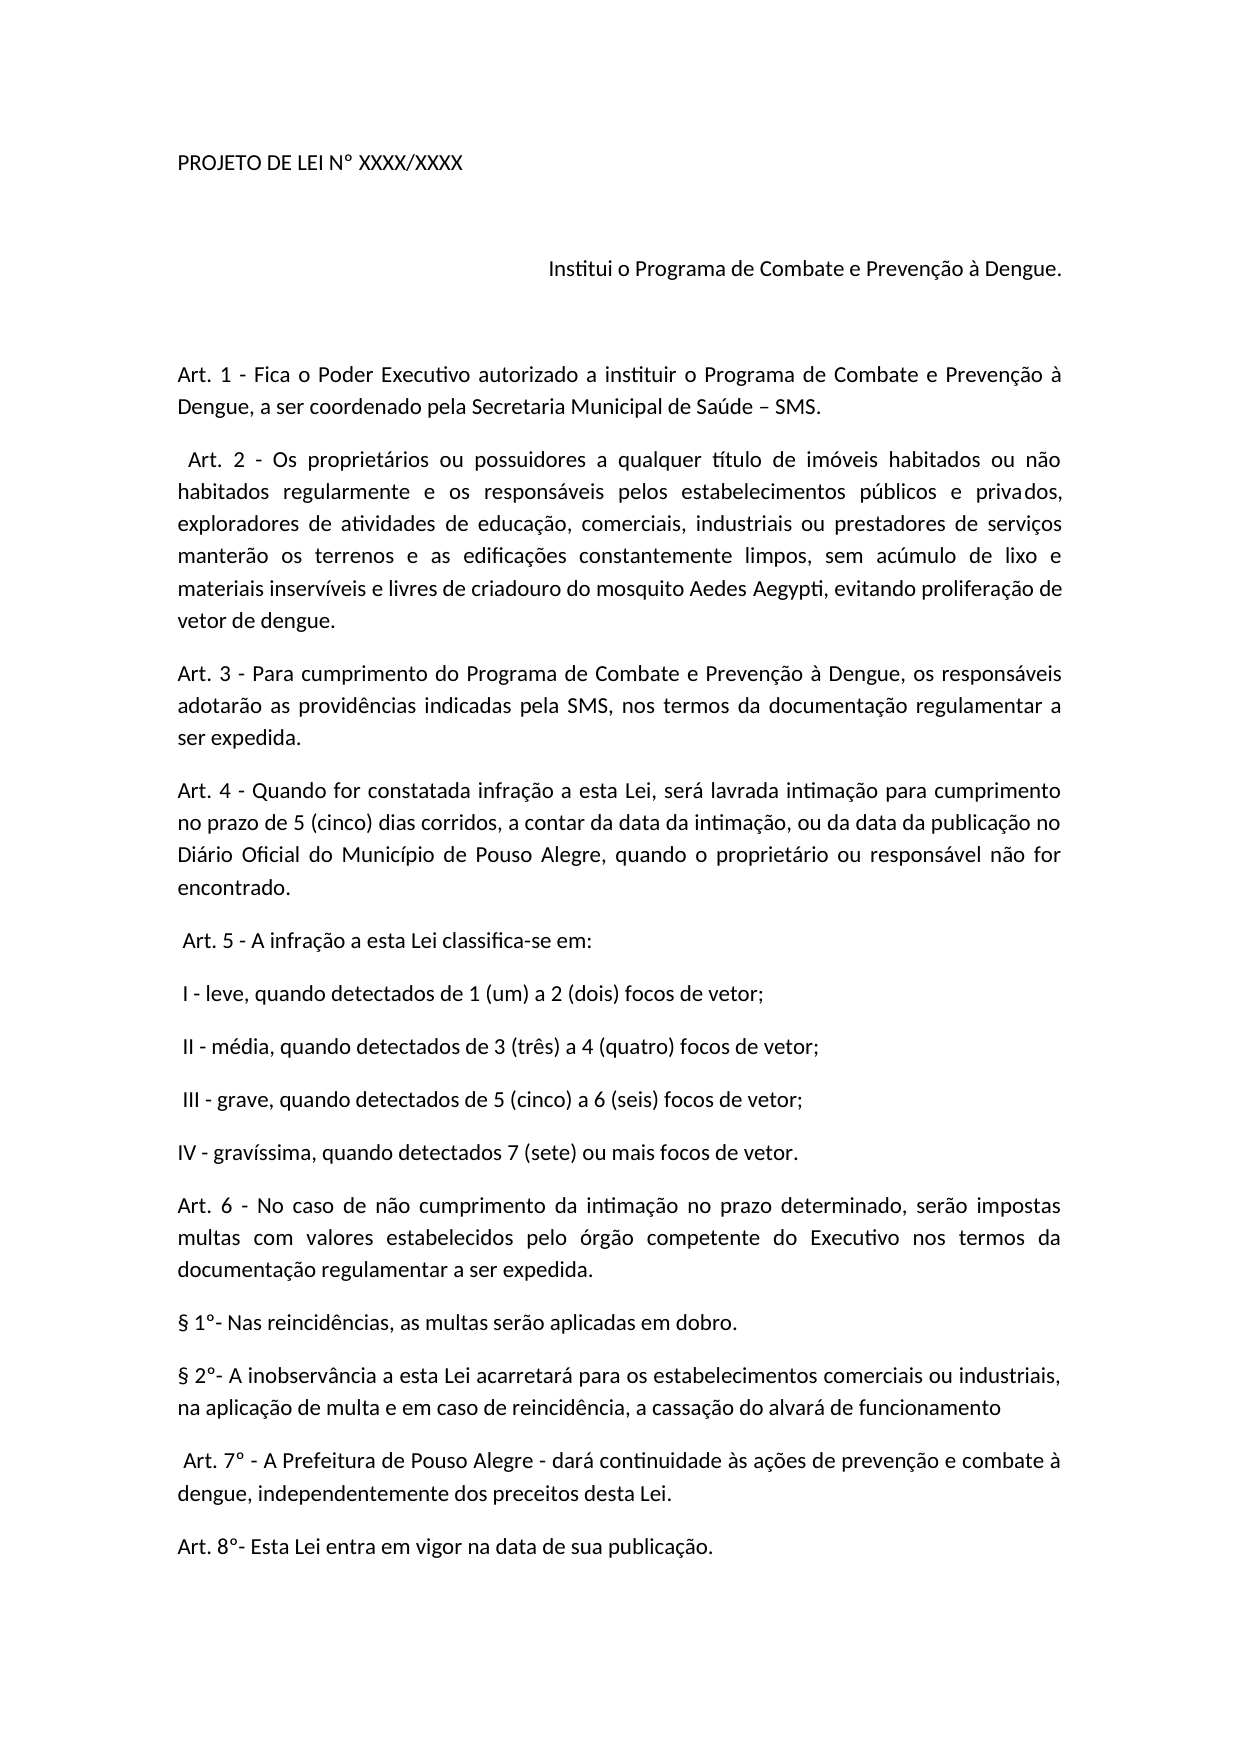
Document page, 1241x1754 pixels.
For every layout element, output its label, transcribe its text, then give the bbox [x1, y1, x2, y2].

text Art. 6 - No caso de não cumprimento da intimação no prazo determinado, serão impostas multas com valores estabelecidos pelo órgão competente do Executivo nos termos da documentação regulamentar a ser expedida. [177, 1191, 1063, 1283]
text II - média, quando detectados de 3 (três) a 4 (quatro) focos de vetor; [177, 1032, 1063, 1060]
text Art. 4 - Quando for constatada infração a esta Lei, será lavrada intimação para cumprimento no prazo de 5 (cinco) dias corridos, a contar da data da intimação, ou da data da publicação no Diário Oficial do Município de Pouso Alegre, quando o proprietário ou responsável não for encontrado. [177, 776, 1063, 901]
text Institui o Programa de Combate e Prevenção à Dengue. [177, 254, 1063, 282]
text Art. 7º - A Prefeitura de Pouso Alegre - dará continuidade às ações de prevenção e combate à dengue, independentemente dos preceitos desta Lei. [177, 1447, 1063, 1507]
text PROJETO DE LEI Nº XXXX/XXXX [177, 148, 1063, 176]
text Art. 5 - A infração a esta Lei classifica-se em: [177, 926, 1063, 954]
text Art. 8º- Esta Lei entra em vigor na data de sua publicação. [177, 1532, 1063, 1560]
text § 1º- Nas reincidências, as multas serão aplicadas em dobro. [177, 1308, 1063, 1336]
text Art. 3 - Para cumprimento do Programa de Combate e Prevenção à Dengue, os responsáveis adotarão as providências indicadas pela SMS, nos termos da documentação regulamentar a ser expedida. [177, 659, 1063, 751]
text Art. 2 - Os proprietários ou possuidores a qualquer título de imóveis habitados ou não habitados regularmente e os responsáveis pelos estabelecimentos públicos e privados, exploradores de atividades de educação, comerciais, industriais ou prestadores de serviços manterão os terrenos e as edificações constantemente limpos, sem acúmulo de lixo e materiais inservíveis e livres de criadouro do mosquito Aedes Aegypti, evitando proliferação de vetor de dengue. [177, 445, 1063, 634]
text Art. 1 - Fica o Poder Executivo autorizado a instituir o Programa de Combate e Prevenção à Dengue, a ser coordenado pela Secretaria Municipal de Saúde – SMS. [177, 360, 1063, 420]
text § 2º- A inobservância a esta Lei acarretará para os estabelecimentos comerciais ou industriais, na aplicação de multa e em caso de reincidência, a cassação do alvará de funcionamento [177, 1361, 1063, 1422]
text III - grave, quando detectados de 5 (cinco) a 6 (seis) focos de vetor; [177, 1085, 1063, 1113]
text I - leve, quando detectados de 1 (um) a 2 (dois) focos de vetor; [177, 979, 1063, 1007]
text IV - gravíssima, quando detectados 7 (sete) ou mais focos de vetor. [177, 1138, 1063, 1166]
